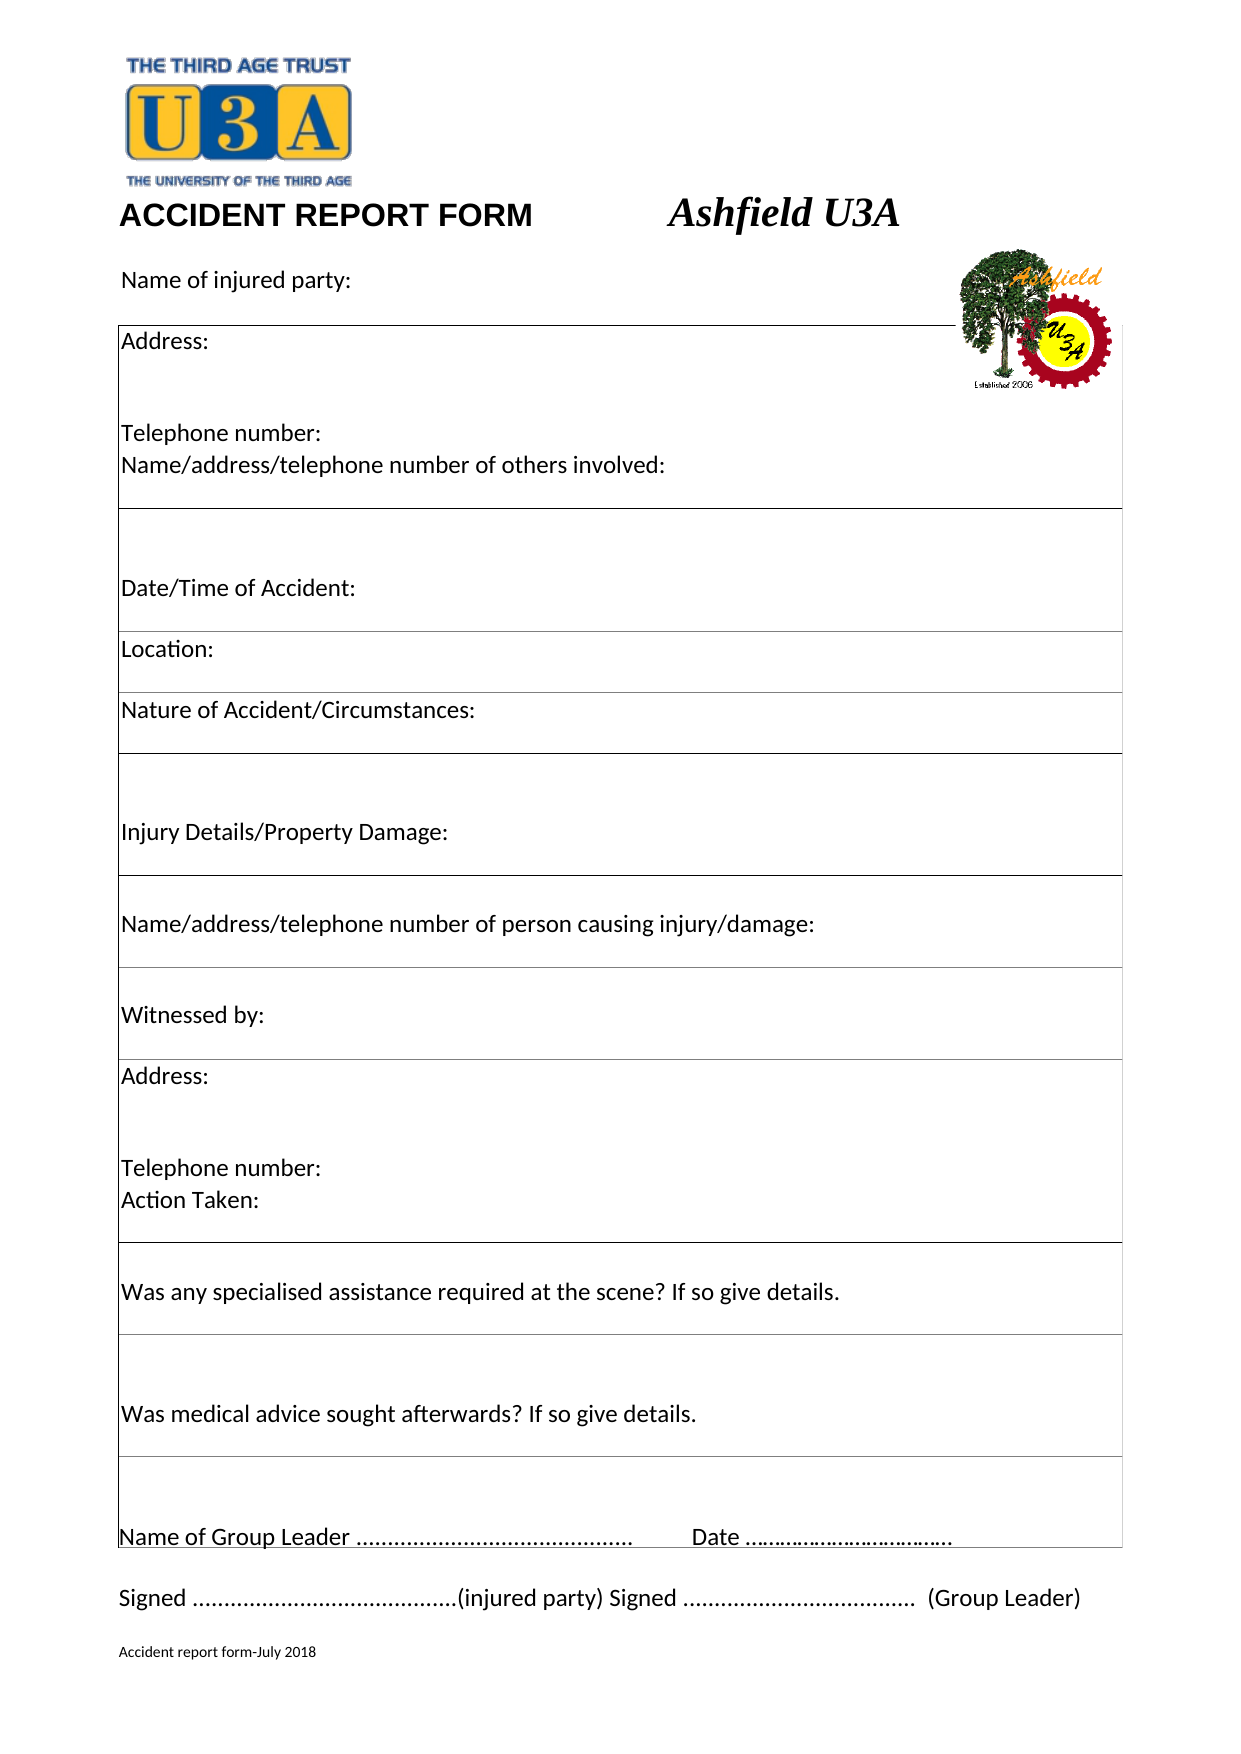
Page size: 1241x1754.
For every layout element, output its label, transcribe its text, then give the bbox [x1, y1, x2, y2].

text Address: [121, 1060, 1123, 1091]
text Nature of Accident/Circumstances: [121, 694, 1123, 724]
text Witnessed by: [121, 999, 1123, 1030]
text Injury Details/Property Damage: [121, 816, 1123, 847]
text Telephone number: [121, 417, 1123, 447]
text Signed ..........................................(injured party) Signed ..................................... (Group Leader) [119, 1582, 1123, 1612]
text Location: [121, 633, 1123, 663]
text Name/address/telephone number of others involved: [121, 449, 1123, 480]
text Was any specialised assistance required at the scene? If so give details. [121, 1276, 1123, 1307]
text Name of injured party: [121, 264, 1123, 295]
picture [118, 325, 1123, 1548]
text Accident report form-July 2018 [119, 1643, 1123, 1662]
text Action Taken: [121, 1185, 1123, 1215]
text Date/Time of Accident: [121, 572, 1123, 602]
picture [118, 53, 362, 190]
text Name/address/telephone number of person causing injury/damage: [121, 908, 1123, 938]
text Telephone number: [121, 1152, 1123, 1183]
text Address: [121, 325, 1123, 356]
text Name of Group Leader ............................................ Date ……………………………… [119, 1521, 1123, 1551]
text Was medical advice sought afterwards? If so give details. [121, 1398, 1123, 1429]
text ACCIDENT REPORT FORM Ashfield U3A [119, 188, 1123, 236]
